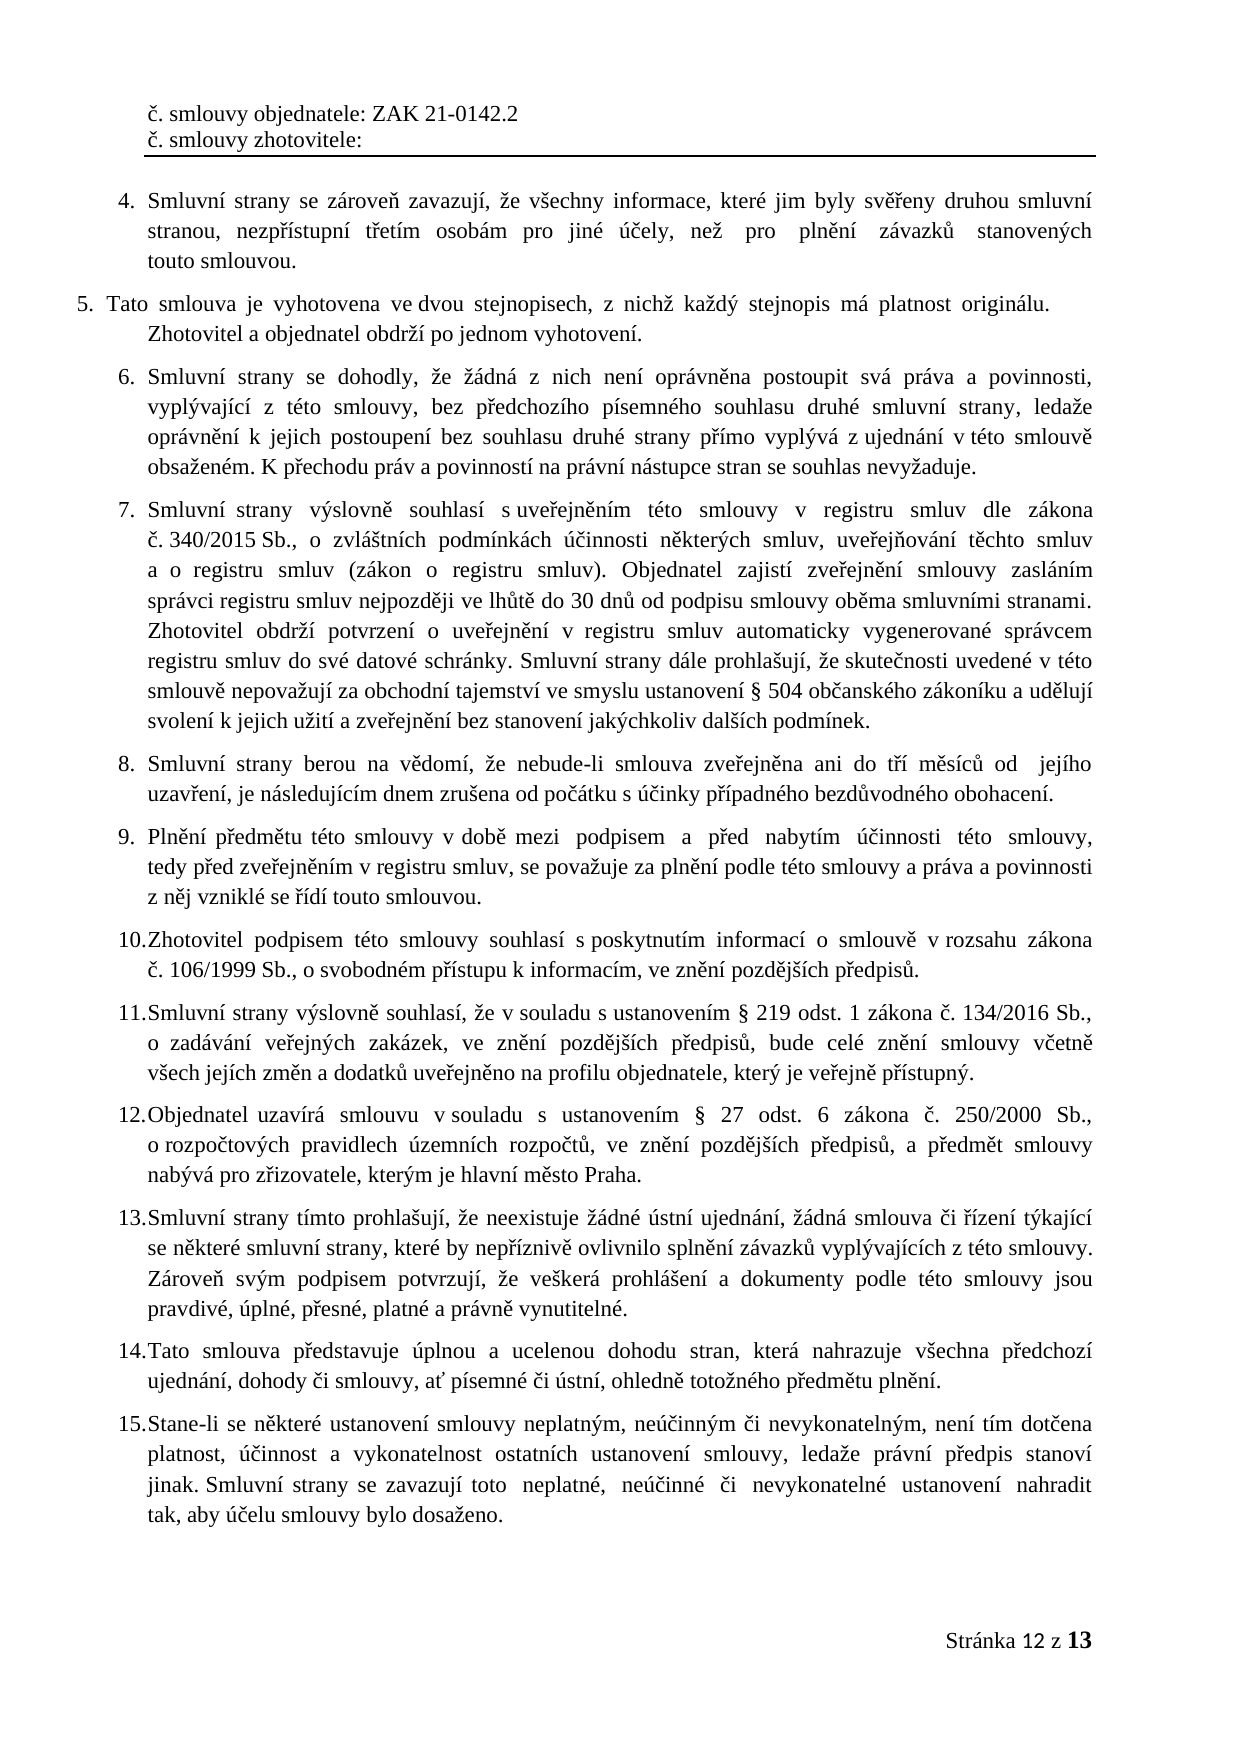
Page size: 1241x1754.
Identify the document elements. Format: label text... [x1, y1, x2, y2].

list Tato smlouva je vyhotovena ve dvou stejnopisech, z nichž každý stejnopis má platnost originálu. [77, 290, 1109, 316]
list Smluvní strany výslovně souhlasí, že v souladu s ustanovením § 219 odst. 1 zákona č. 134/2016 Sb., o zadávání veřejných zakázek, ve znění pozdějších předpisů, bude celé znění smlouvy včetně všech jejích změn a dodatků uveřejněno na profilu objednatele, který je veřejně přístupný. [118, 998, 1093, 1085]
list Plnění předmětu této smlouvy v době mezi podpisem a před nabytím účinnosti této smlouvy, tedy před zveřejněním v registru smluv, se považuje za plnění podle této smlouvy a práva a povinnosti z něj vzniklé se řídí touto smlouvou. [118, 823, 1093, 909]
list Zhotovitel podpisem této smlouvy souhlasí s poskytnutím informací o smlouvě v rozsahu zákona č. 106/1999 Sb., o svobodném přístupu k informacím, ve znění pozdějších předpisů. [118, 926, 1093, 982]
list Stane-li se některé ustanovení smlouvy neplatným, neúčinným či nevykonatelným, není tím dotčena platnost, účinnost a vykonatelnost ostatních ustanovení smlouvy, ledaže právní předpis stanoví jinak. Smluvní strany se zavazují toto neplatné, neúčinné či nevykonatelné ustanovení nahradit tak, aby účelu smlouvy bylo dosaženo. [118, 1410, 1093, 1527]
text Zhotovitel a objednatel obdrží po jednom vyhotovení. [147, 320, 1109, 346]
list Objednatel uzavírá smlouvu v souladu s ustanovením § 27 odst. 6 zákona č. 250/2000 Sb., o rozpočtových pravidlech územních rozpočtů, ve znění pozdějších předpisů, a předmět smlouvy nabývá pro zřizovatele, kterým je hlavní město Praha. [118, 1101, 1093, 1188]
list Smluvní strany tímto prohlašují, že neexistuje žádné ústní ujednání, žádná smlouva či řízení týkající se některé smluvní strany, které by nepříznivě ovlivnilo splnění závazků vyplývajících z této smlouvy. Zároveň svým podpisem potvrzují, že veškerá prohlášení a dokumenty podle této smlouvy jsou pravdivé, úplné, přesné, platné a právně vynutitelné. [118, 1204, 1093, 1321]
list Tato smlouva představuje úplnou a ucelenou dohodu stran, která nahrazuje všechna předchozí ujednání, dohody či smlouvy, ať písemné či ústní, ohledně totožného předmětu plnění. [118, 1338, 1093, 1394]
list Smluvní strany výslovně souhlasí s uveřejněním této smlouvy v registru smluv dle zákona č. 340/2015 Sb., o zvláštních podmínkách účinnosti některých smluv, uveřejňování těchto smluv a o registru smluv (zákon o registru smluv). Objednatel zajistí zveřejnění smlouvy zasláním správci registru smluv nejpozději ve lhůtě do 30 dnů od podpisu smlouvy oběma smluvními stranami. Zhotovitel obdrží potvrzení o uveřejnění v registru smluv automaticky vygenerované správcem registru smluv do své datové schránky. Smluvní strany dále prohlašují, že skutečnosti uvedené v této smlouvě nepovažují za obchodní tajemství ve smyslu ustanovení § 504 občanského zákoníku a udělují svolení k jejich užití a zveřejnění bez stanovení jakýchkoliv dalších podmínek. [118, 496, 1093, 734]
list Smluvní strany se dohodly, že žádná z nich není oprávněna postoupit svá práva a povinnosti, vyplývající z této smlouvy, bez předchozího písemného souhlasu druhé smluvní strany, ledaže oprávnění k jejich postoupení bez souhlasu druhé strany přímo vyplývá z ujednání v této smlouvě obsaženém. K přechodu práv a povinností na právní nástupce stran se souhlas nevyžaduje. [118, 363, 1093, 479]
list Smluvní strany berou na vědomí, že nebude-li smlouva zveřejněna ani do tří měsíců od jejího uzavření, je následujícím dnem zrušena od počátku s účinky případného bezdůvodného obohacení. [118, 750, 1093, 807]
list Smluvní strany se zároveň zavazují, že všechny informace, které jim byly svěřeny druhou smluvní stranou, nezpřístupní třetím osobám pro jiné účely, než pro plnění závazků stanovených touto smlouvou. [118, 187, 1092, 274]
